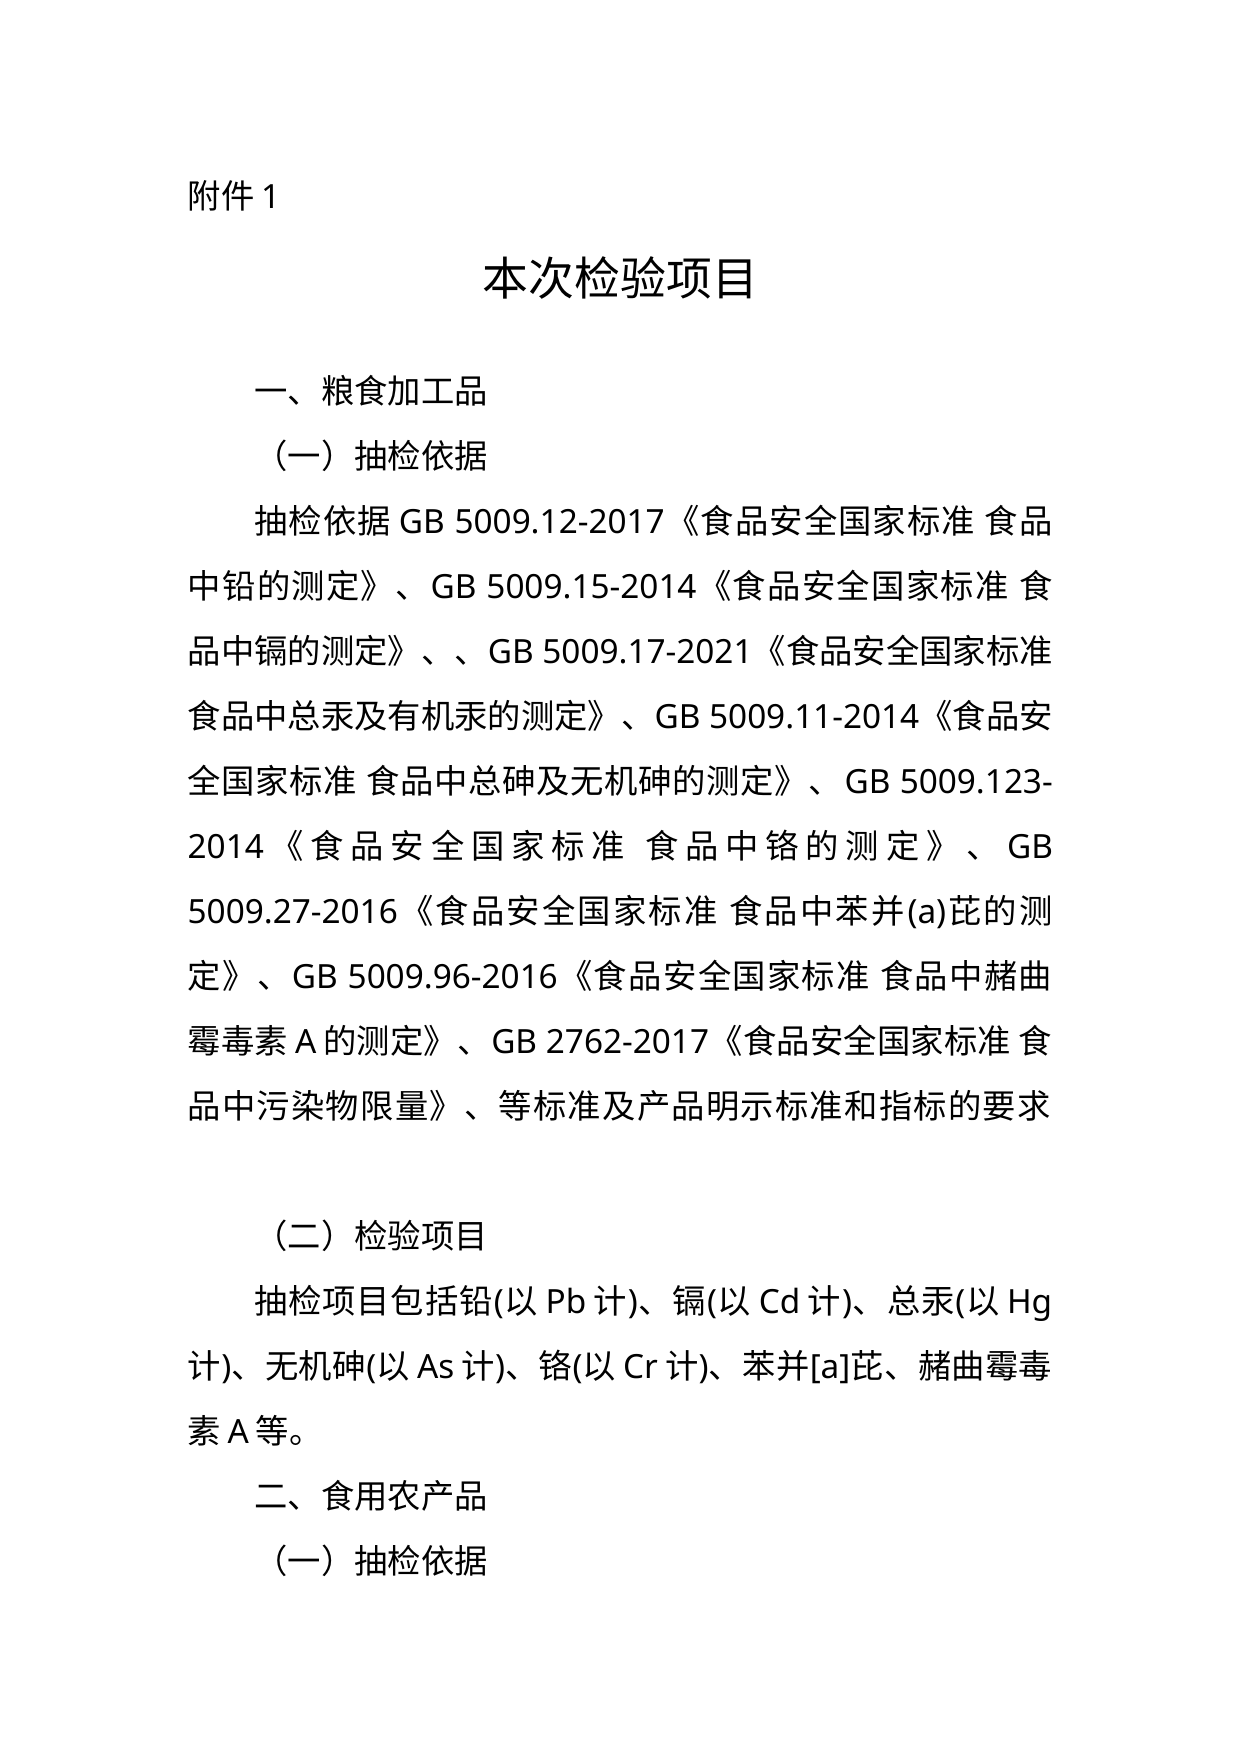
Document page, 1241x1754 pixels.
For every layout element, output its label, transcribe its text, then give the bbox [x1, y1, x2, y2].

text 附件1 [187, 162, 1053, 227]
text 本次检验项目 [187, 227, 1053, 324]
text （一）抽检依据 [187, 1527, 1053, 1592]
text 抽检依据GB 5009.12-2017《食品安全国家标准 食品中铅的测定》、GB 5009.15-2014《食品安全国家标准 食品中镉的测定》、、GB 5009.17-2021《食品安全国家标准 食品中总汞及有机汞的测定》、GB 5009.11-2014《食品安全国家标准 食品中总砷及无机砷的测定》、GB 5009.123-2014《食品安全国家标准 食品中铬的测定》、GB 5009.27-2016《食品安全国家标准 食品中苯并(a)芘的测定》、GB 5009.96-2016《食品安全国家标准 食品中赭曲霉毒素A的测定》、GB 2762-2017《食品安全国家标准 食品中污染物限量》、等标准及产品明示标准和指标的要求。 [187, 487, 1053, 1202]
text 二、食用农产品 [187, 1462, 1053, 1527]
text （一）抽检依据 [187, 422, 1053, 487]
text 抽检项目包括铅(以Pb计)、镉(以Cd计)、总汞(以Hg计)、无机砷(以As计)、铬(以Cr计)、苯并[a]芘、赭曲霉毒素A等。 [187, 1267, 1053, 1462]
text 一、粮食加工品 [187, 357, 1053, 422]
text （二）检验项目 [187, 1202, 1053, 1267]
